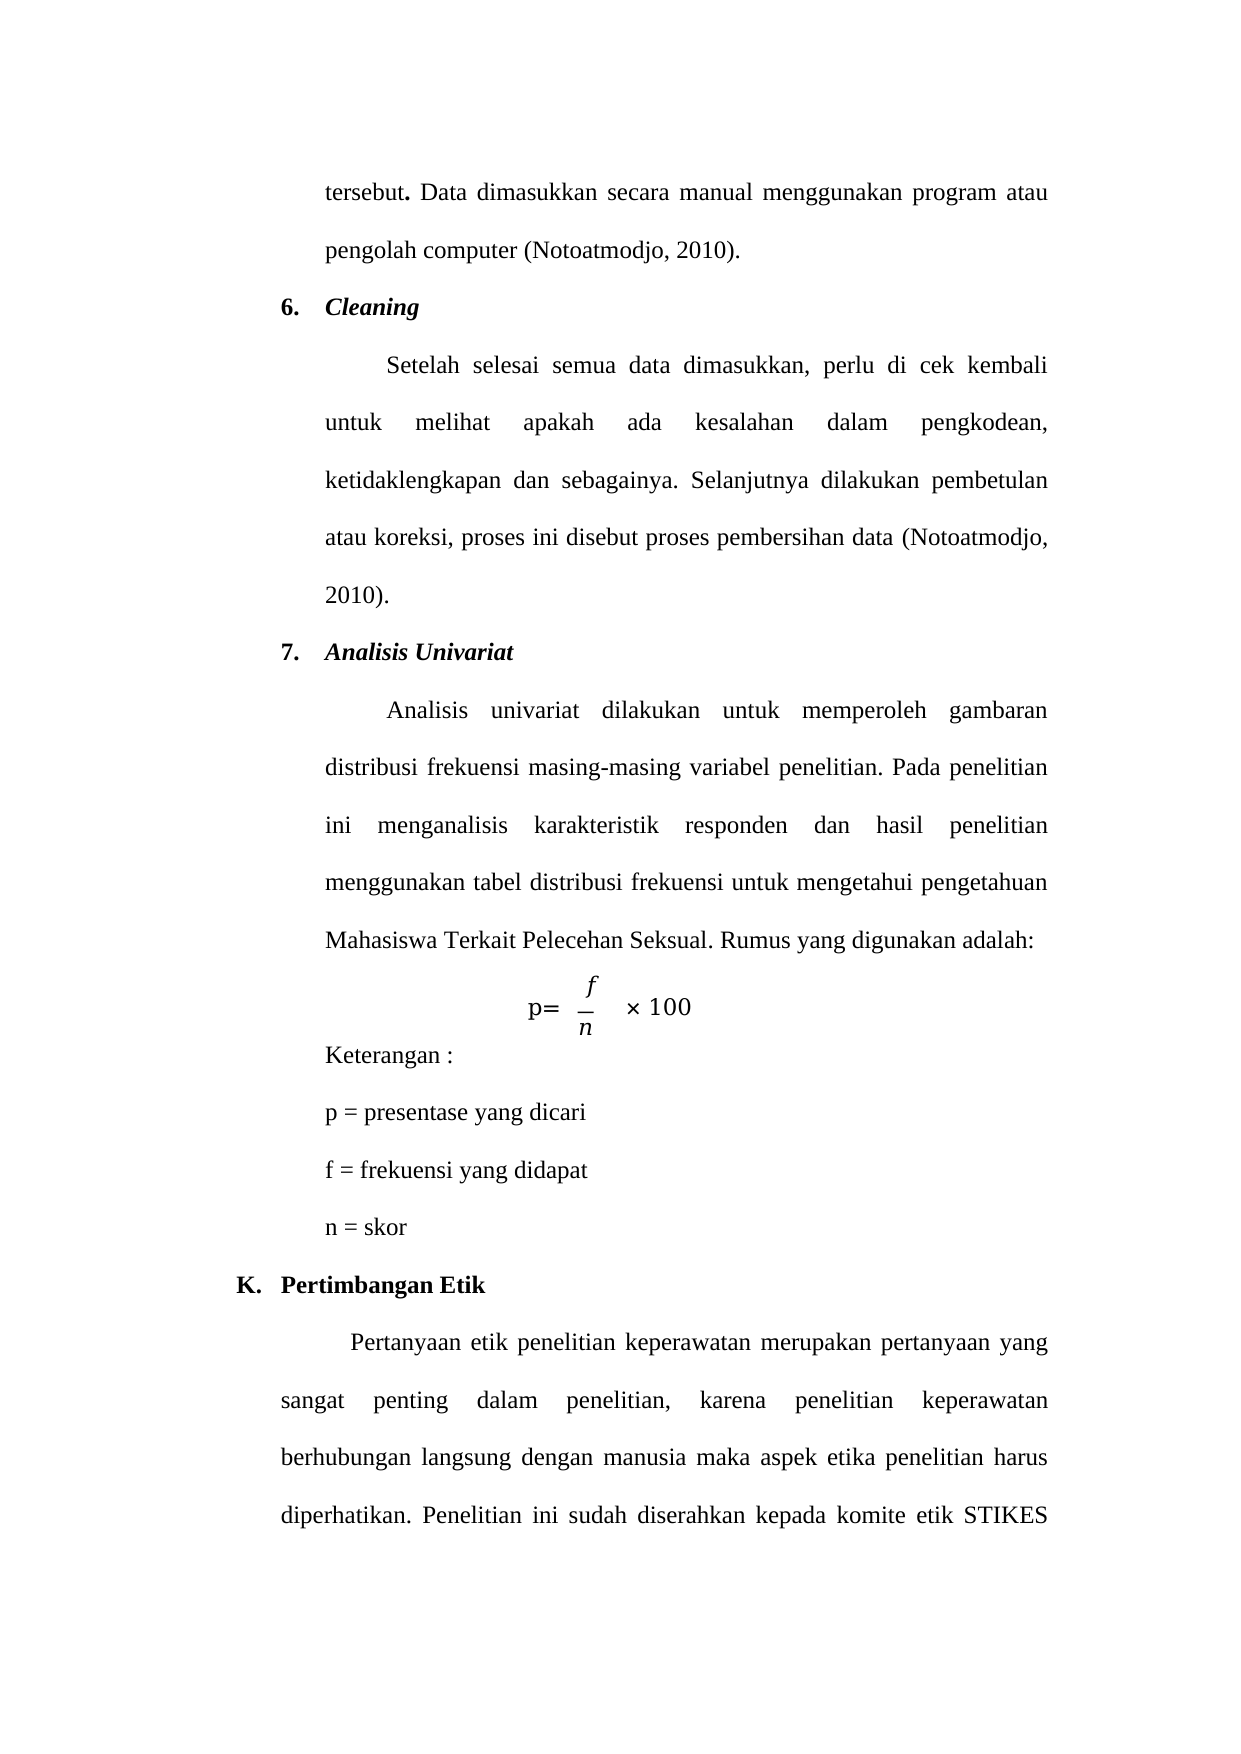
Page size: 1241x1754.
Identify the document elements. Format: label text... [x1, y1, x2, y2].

subtitle f = frekuensi yang didapat [325, 1155, 1048, 1183]
list Analisis Univariat [281, 637, 1048, 666]
list Analisis univariat dilakukan untuk memperoleh gambaran distribusi frekuensi masing-masing variabel penelitian. Pada penelitian ini menganalisis karakteristik responden dan hasil penelitian menggunakan tabel distribusi frekuensi untuk mengetahui pengetahuan Mahasiswa Terkait Pelecehan Seksual. Rumus yang digunakan adalah: [325, 695, 1048, 953]
subtitle n = skor [325, 1212, 1048, 1241]
list Cleaning [281, 292, 1048, 321]
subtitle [281, 1327, 1048, 1528]
subtitle p = presentase yang dicari [325, 1097, 1048, 1126]
list Setelah selesai semua data dimasukkan, perlu di cek kembali untuk melihat apakah ada kesalahan dalam pengkodean, ketidaklengkapan dan sebagainya. Selanjutnya dilakukan pembetulan atau koreksi, proses ini disebut proses pembersihan data (Notoatmodjo, 2010). [325, 350, 1048, 608]
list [325, 177, 1048, 263]
subtitle Keterangan : [325, 1040, 1048, 1068]
list Pertimbangan Etik [236, 1270, 1048, 1298]
